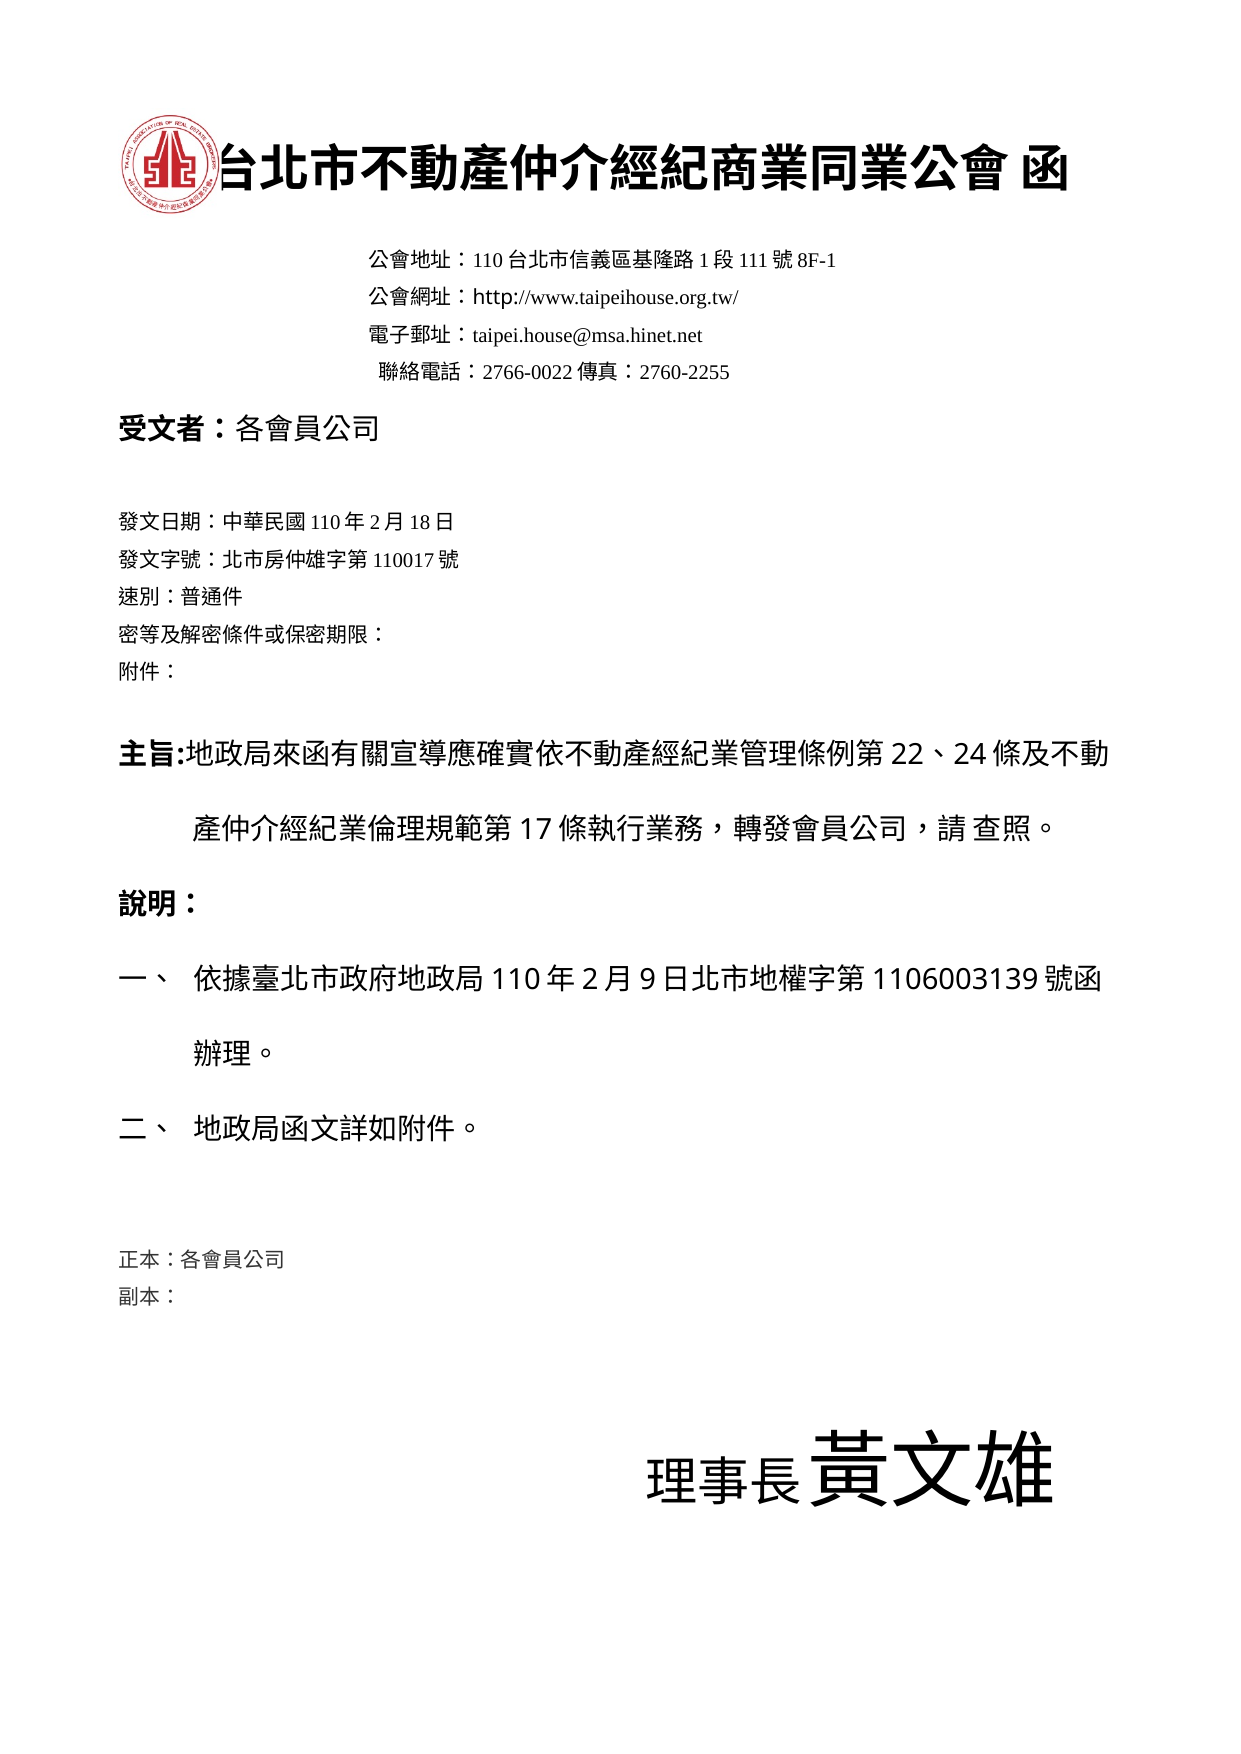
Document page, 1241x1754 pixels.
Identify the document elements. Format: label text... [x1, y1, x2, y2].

text 聯絡電話：2766-0022傳真：2760-2255 [118, 352, 1122, 389]
text 公會網址：http://www.taipeihouse.org.tw/ [118, 277, 1122, 314]
text 說明： [118, 864, 1122, 939]
text 主旨:地政局來函有關宣導應確實依不動產經紀業管理條例第22、24條及不動產仲介經紀業倫理規範第17條執行業務，轉發會員公司，請 查照。 [118, 714, 1122, 864]
picture [118, 108, 222, 221]
text 正本：各會員公司 [118, 1239, 1122, 1277]
list 依據臺北市政府地政局110年2月9日北市地權字第1106003139號函辦理。 [118, 939, 1122, 1089]
text 發文日期：中華民國110年2月18日 [118, 502, 1122, 539]
text 副本： [118, 1277, 1122, 1314]
text 公會地址：110台北市信義區基隆路1段111號8F-1 [118, 239, 1122, 277]
list 地政局函文詳如附件。 [118, 1089, 1122, 1164]
text 發文字號：北市房仲雄字第110017號 [118, 539, 1122, 577]
text 密等及解密條件或保密期限： [118, 614, 1122, 652]
text 附件： [118, 652, 1122, 689]
text 受文者：各會員公司 [118, 389, 1122, 464]
text 電子郵址：taipei.house@msa.hinet.net [118, 314, 1122, 352]
text 速別：普通件 [118, 577, 1122, 614]
text 台北市不動產仲介經紀商業同業公會 函 [222, 127, 1122, 202]
